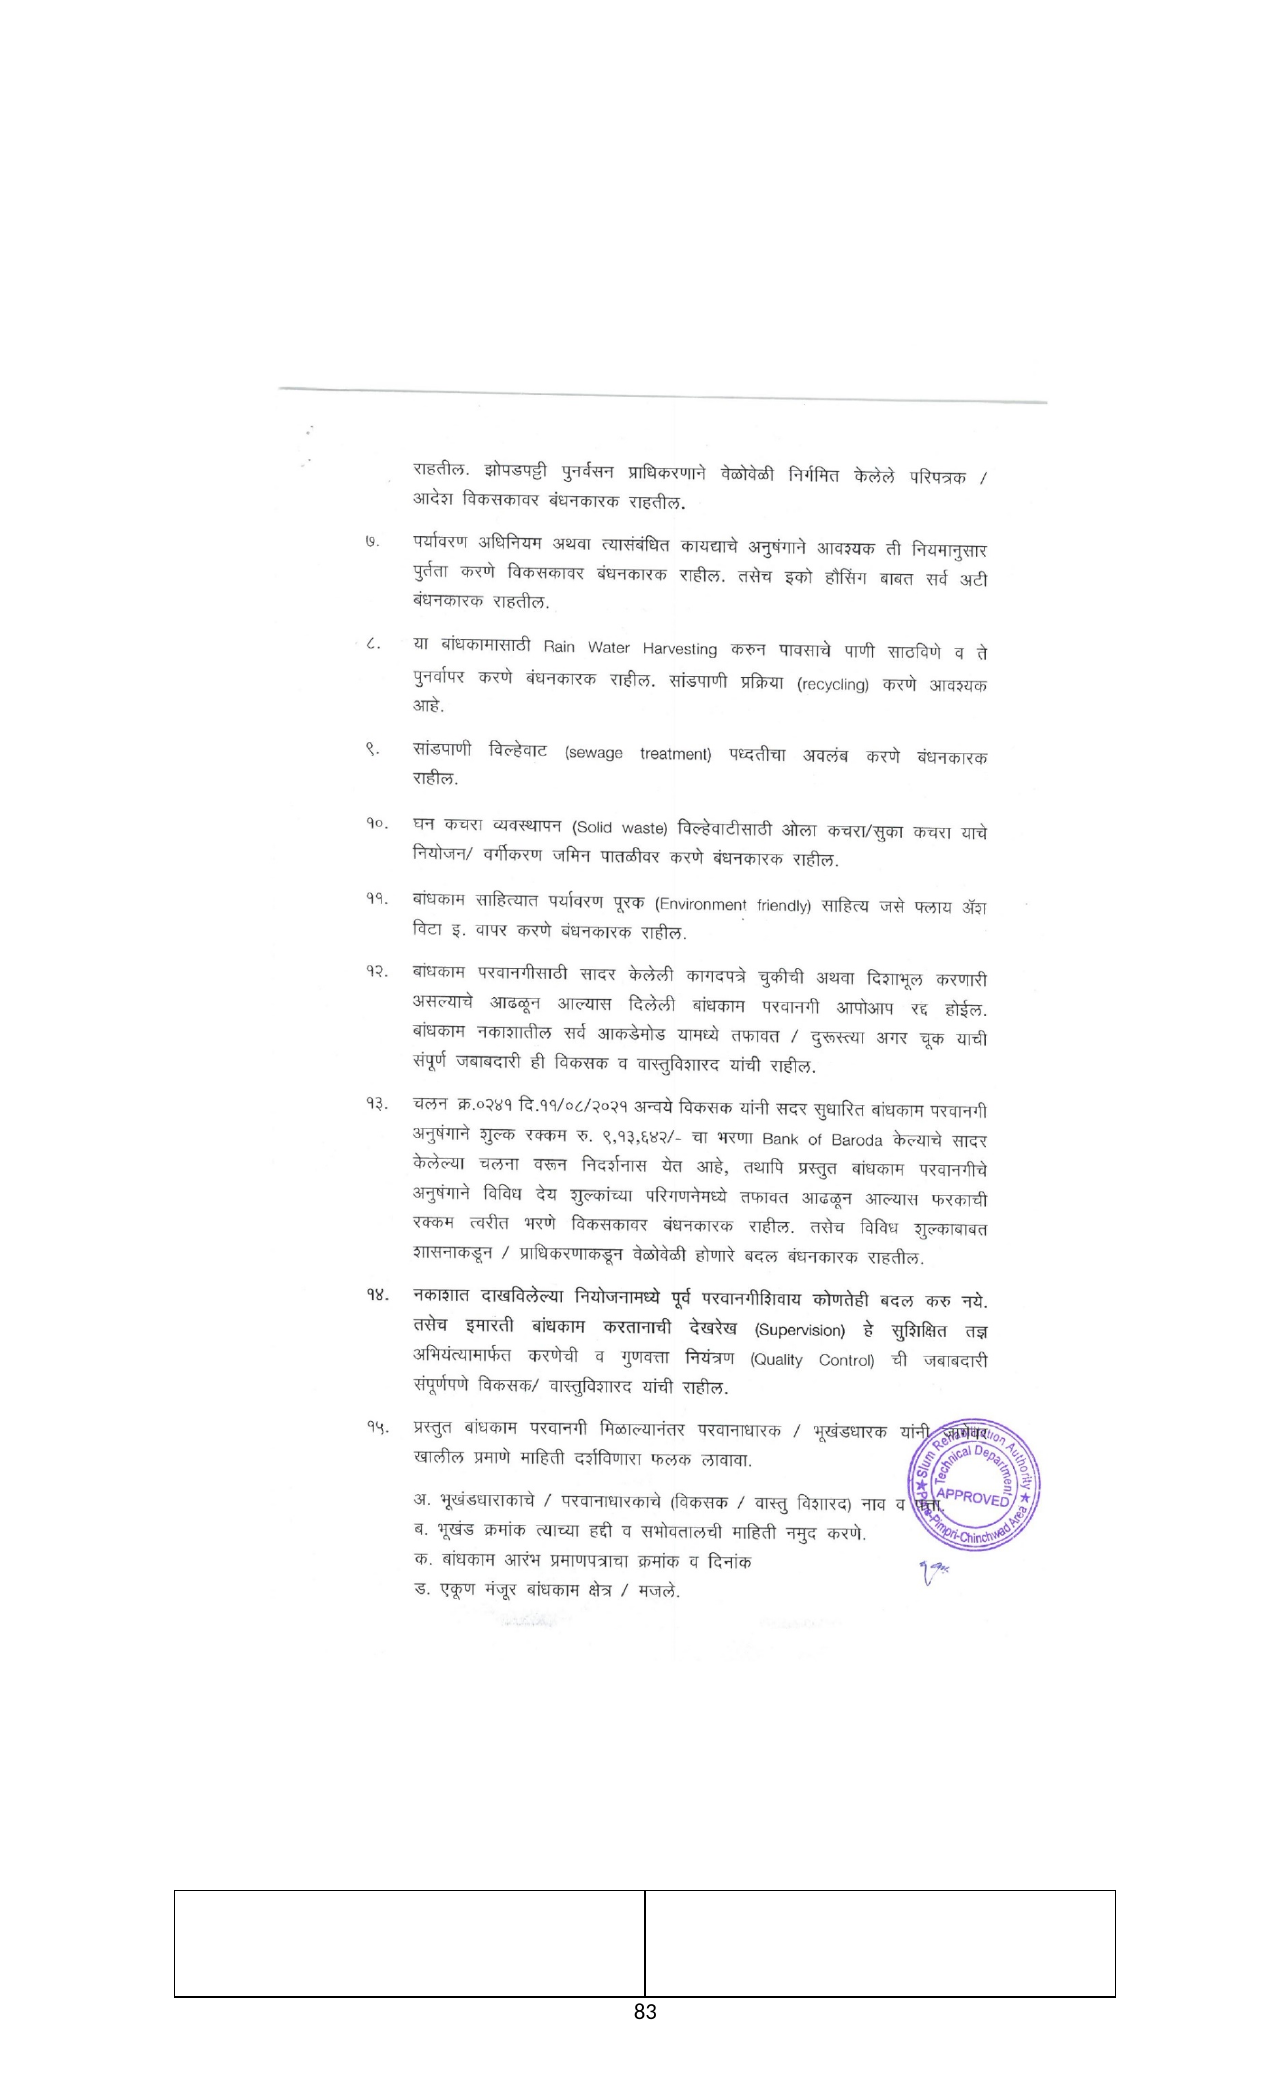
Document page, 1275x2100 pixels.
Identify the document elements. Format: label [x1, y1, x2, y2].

picture [240, 329, 1050, 1665]
